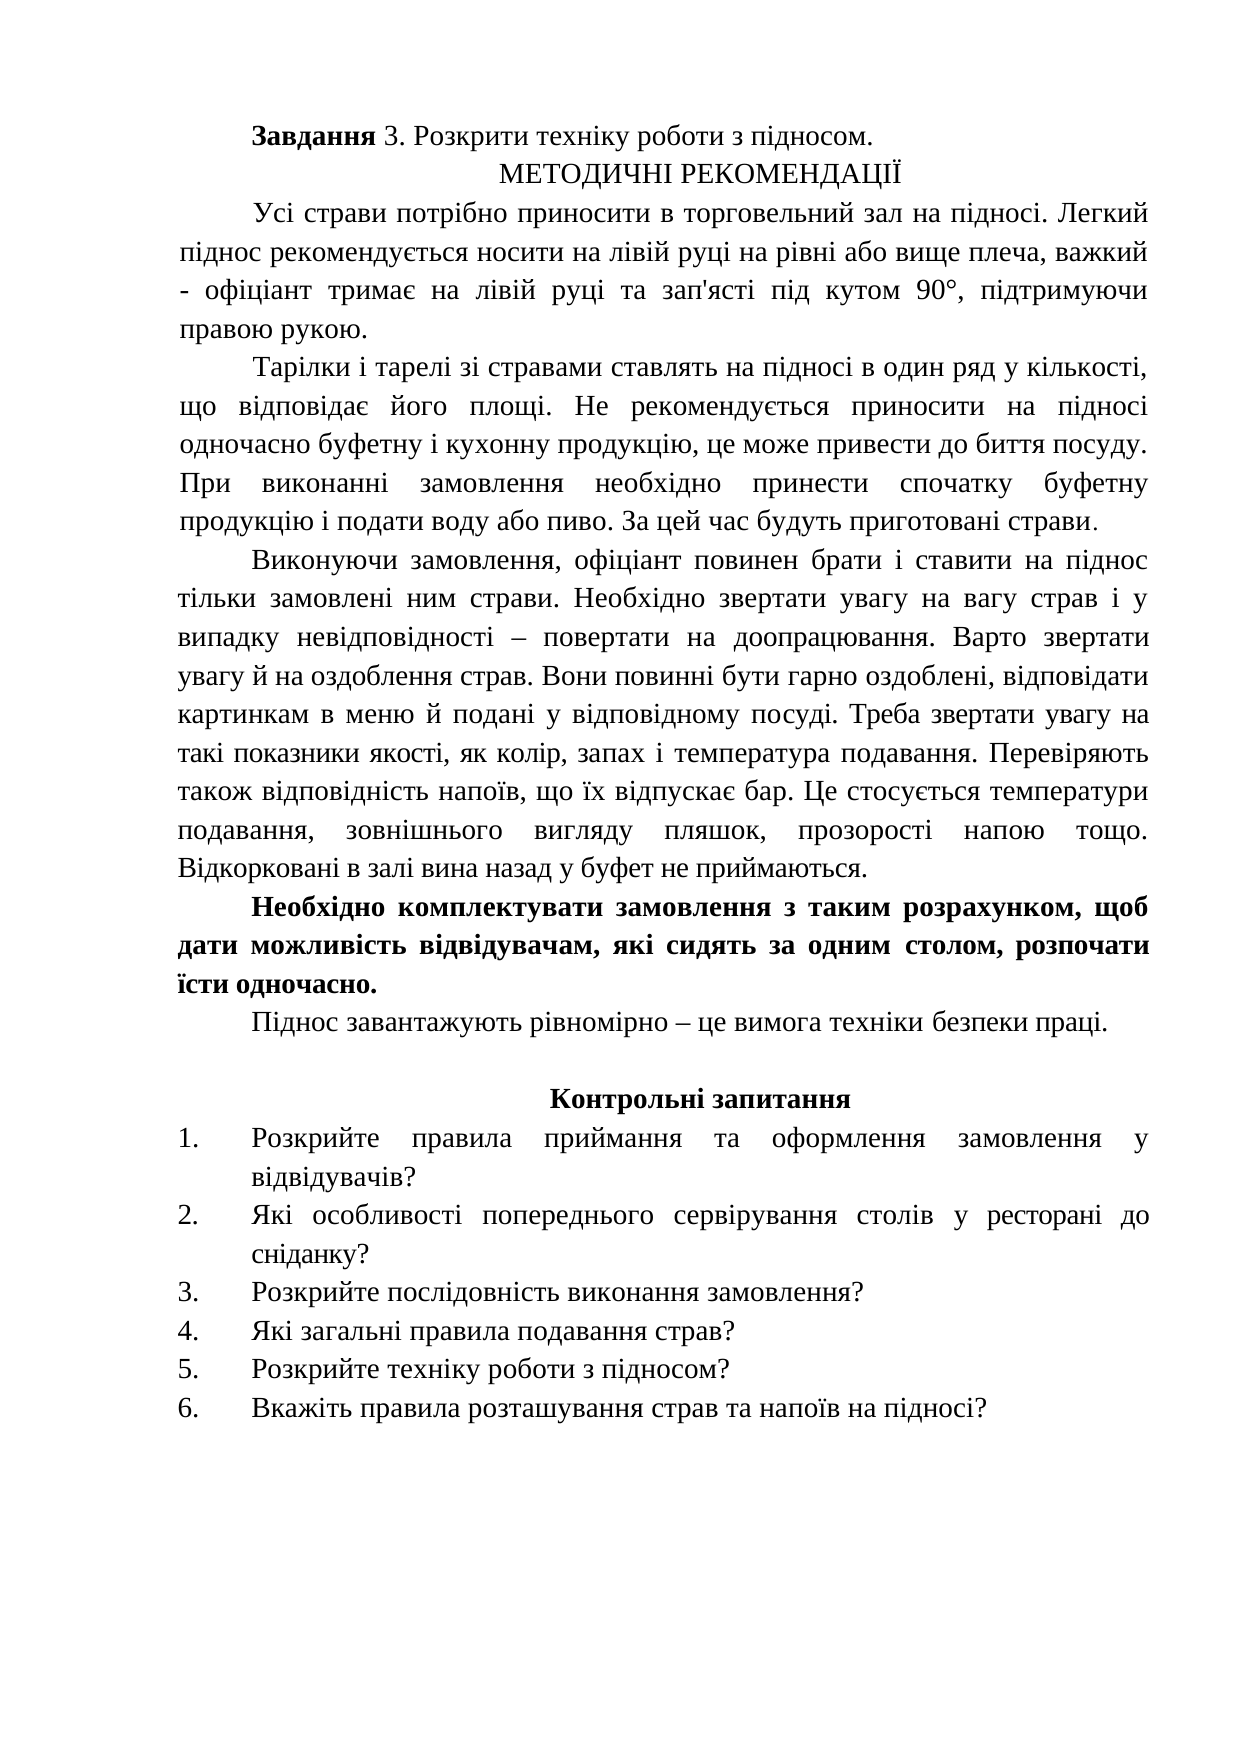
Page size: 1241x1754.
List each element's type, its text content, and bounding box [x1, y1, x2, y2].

text Усі страви потрібно приносити в торговельний зал на підносі. Легкий піднос рекомендується носити на лівій руці на рівні або вище плеча, важкий - офіціант тримає на лівій руці та зап'ясті під кутом 90°, підтримуючи правою рукою. [179, 195, 1149, 344]
text Необхідно комплектувати замовлення з таким розрахунком, щоб дати можливість відвідувачам, які сидять за одним столом, розпочати їсти одночасно. [177, 889, 1150, 999]
list Розкрийте послідовність виконання замовлення? [177, 1274, 1150, 1308]
list Які особливості попереднього сервірування столів у ресторані до сніданку? [177, 1197, 1150, 1269]
text Завдання 3. Розкрити техніку роботи з підносом. [177, 118, 1150, 152]
list Які загальні правила подавання страв? [177, 1313, 1150, 1346]
text Контрольні запитання [177, 1082, 1150, 1115]
text МЕТОДИЧНІ РЕКОМЕНДАЦІЇ [177, 157, 1150, 190]
text Виконуючи замовлення, офіціант повинен брати і ставити на піднос тільки замовлені ним страви. Необхідно звертати увагу на вагу страв і у випадку невідповідності – повертати на доопрацювання. Варто звертати увагу й на оздоблення страв. Вони повинні бути гарно оздоблені, відповідати картинкам в меню й подані у відповідному посуді. Треба звертати увагу на такі показники якості, як колір, запах і температура подавання. Перевіряють також відповідність напоїв, що їх відпускає бар. Це стосується температури подавання, зовнішнього вигляду пляшок, прозорості напою тощо. Відкорковані в залі вина назад у буфет не приймаються. [177, 542, 1150, 884]
text Тарілки і тарелі зі стравами ставлять на підносі в один ряд у кількості, що відповідає його площі. Не рекомендується приносити на підносі одночасно буфетну і кухонну продукцію, це може привести до биття посуду. При виконанні замовлення необхідно принести спочатку буфетну продукцію і подати воду або пиво. За цей час будуть приготовані страви. [179, 349, 1149, 537]
text Піднос завантажують рівномірно – це вимога техніки безпеки праці. [177, 1004, 1150, 1038]
list Розкрийте техніку роботи з підносом? [177, 1351, 1150, 1385]
list Вкажіть правила розташування страв та напоїв на підносі? [177, 1390, 1150, 1423]
list Розкрийте правила приймання та оформлення замовлення у відвідувачів? [177, 1120, 1150, 1192]
